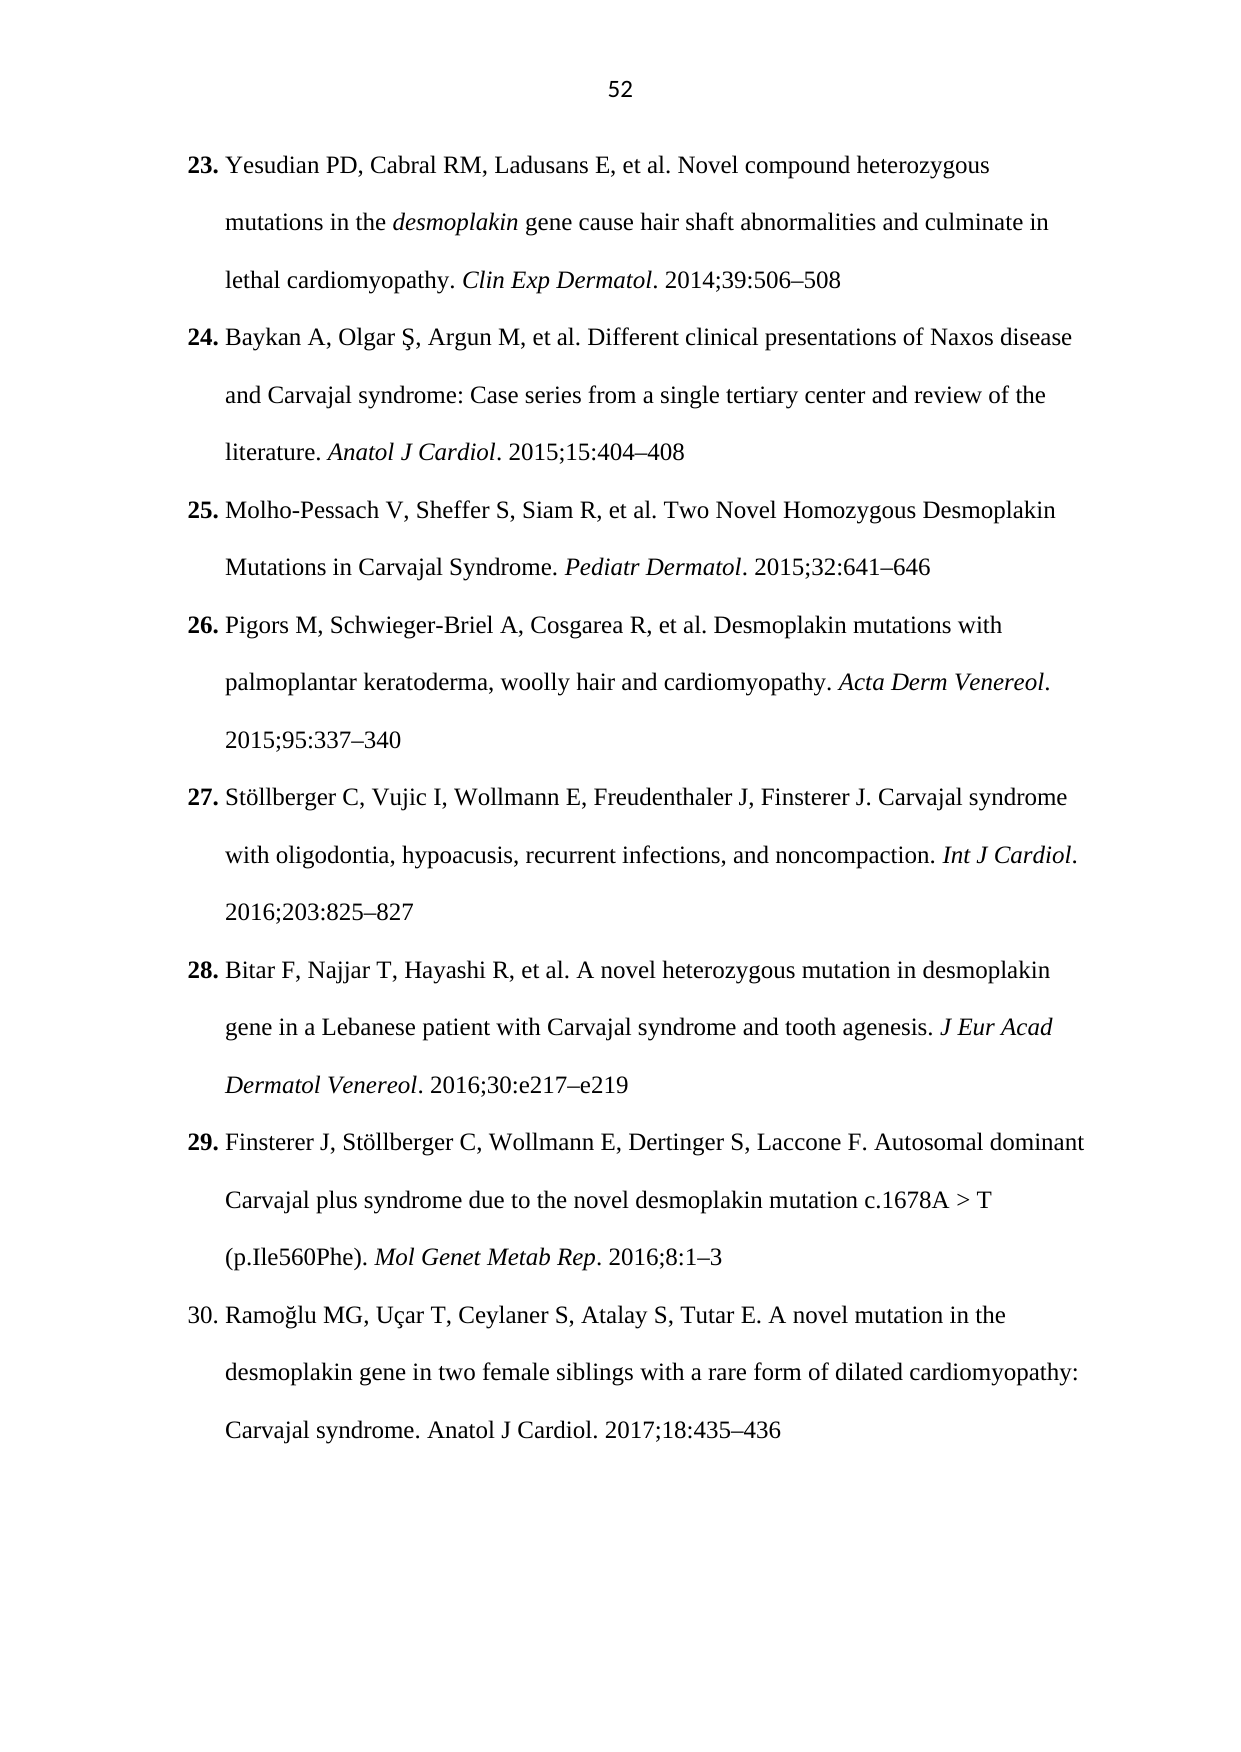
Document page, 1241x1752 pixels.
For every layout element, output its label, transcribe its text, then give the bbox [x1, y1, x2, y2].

list Pigors M, Schwieger-Briel A, Cosgarea R, et al. Desmoplakin mutations with palmoplantar keratoderma, woolly hair and cardiomyopathy. Acta Derm Venereol. 2015;95:337–340 [187, 610, 1090, 754]
list Finsterer J, Stöllberger C, Wollmann E, Dertinger S, Laccone F. Autosomal dominant Carvajal plus syndrome due to the novel desmoplakin mutation c.1678A > T (p.Ile560Phe). Mol Genet Metab Rep. 2016;8:1–3 [187, 1127, 1090, 1271]
list Molho-Pessach V, Sheffer S, Siam R, et al. Two Novel Homozygous Desmoplakin Mutations in Carvajal Syndrome. Pediatr Dermatol. 2015;32:641–646 [187, 495, 1090, 581]
list Baykan A, Olgar Ş, Argun M, et al. Different clinical presentations of Naxos disease and Carvajal syndrome: Case series from a single tertiary center and review of the literature. Anatol J Cardiol. 2015;15:404–408 [187, 322, 1090, 466]
list Bitar F, Najjar T, Hayashi R, et al. A novel heterozygous mutation in desmoplakin gene in a Lebanese patient with Carvajal syndrome and tooth agenesis. J Eur Acad Dermatol Venereol. 2016;30:e217–e219 [187, 955, 1090, 1099]
list Stöllberger C, Vujic I, Wollmann E, Freudenthaler J, Finsterer J. Carvajal syndrome with oligodontia, hypoacusis, recurrent infections, and noncompaction. Int J Cardiol. 2016;203:825–827 [187, 782, 1090, 926]
list Yesudian PD, Cabral RM, Ladusans E, et al. Novel compound heterozygous mutations in the desmoplakin gene cause hair shaft abnormalities and culminate in lethal cardiomyopathy. Clin Exp Dermatol. 2014;39:506–508 [187, 150, 1090, 294]
list Ramoğlu MG, Uçar T, Ceylaner S, Atalay S, Tutar E. A novel mutation in the desmoplakin gene in two female siblings with a rare form of dilated cardiomyopathy: Carvajal syndrome. Anatol J Cardiol. 2017;18:435–436 [187, 1300, 1090, 1444]
